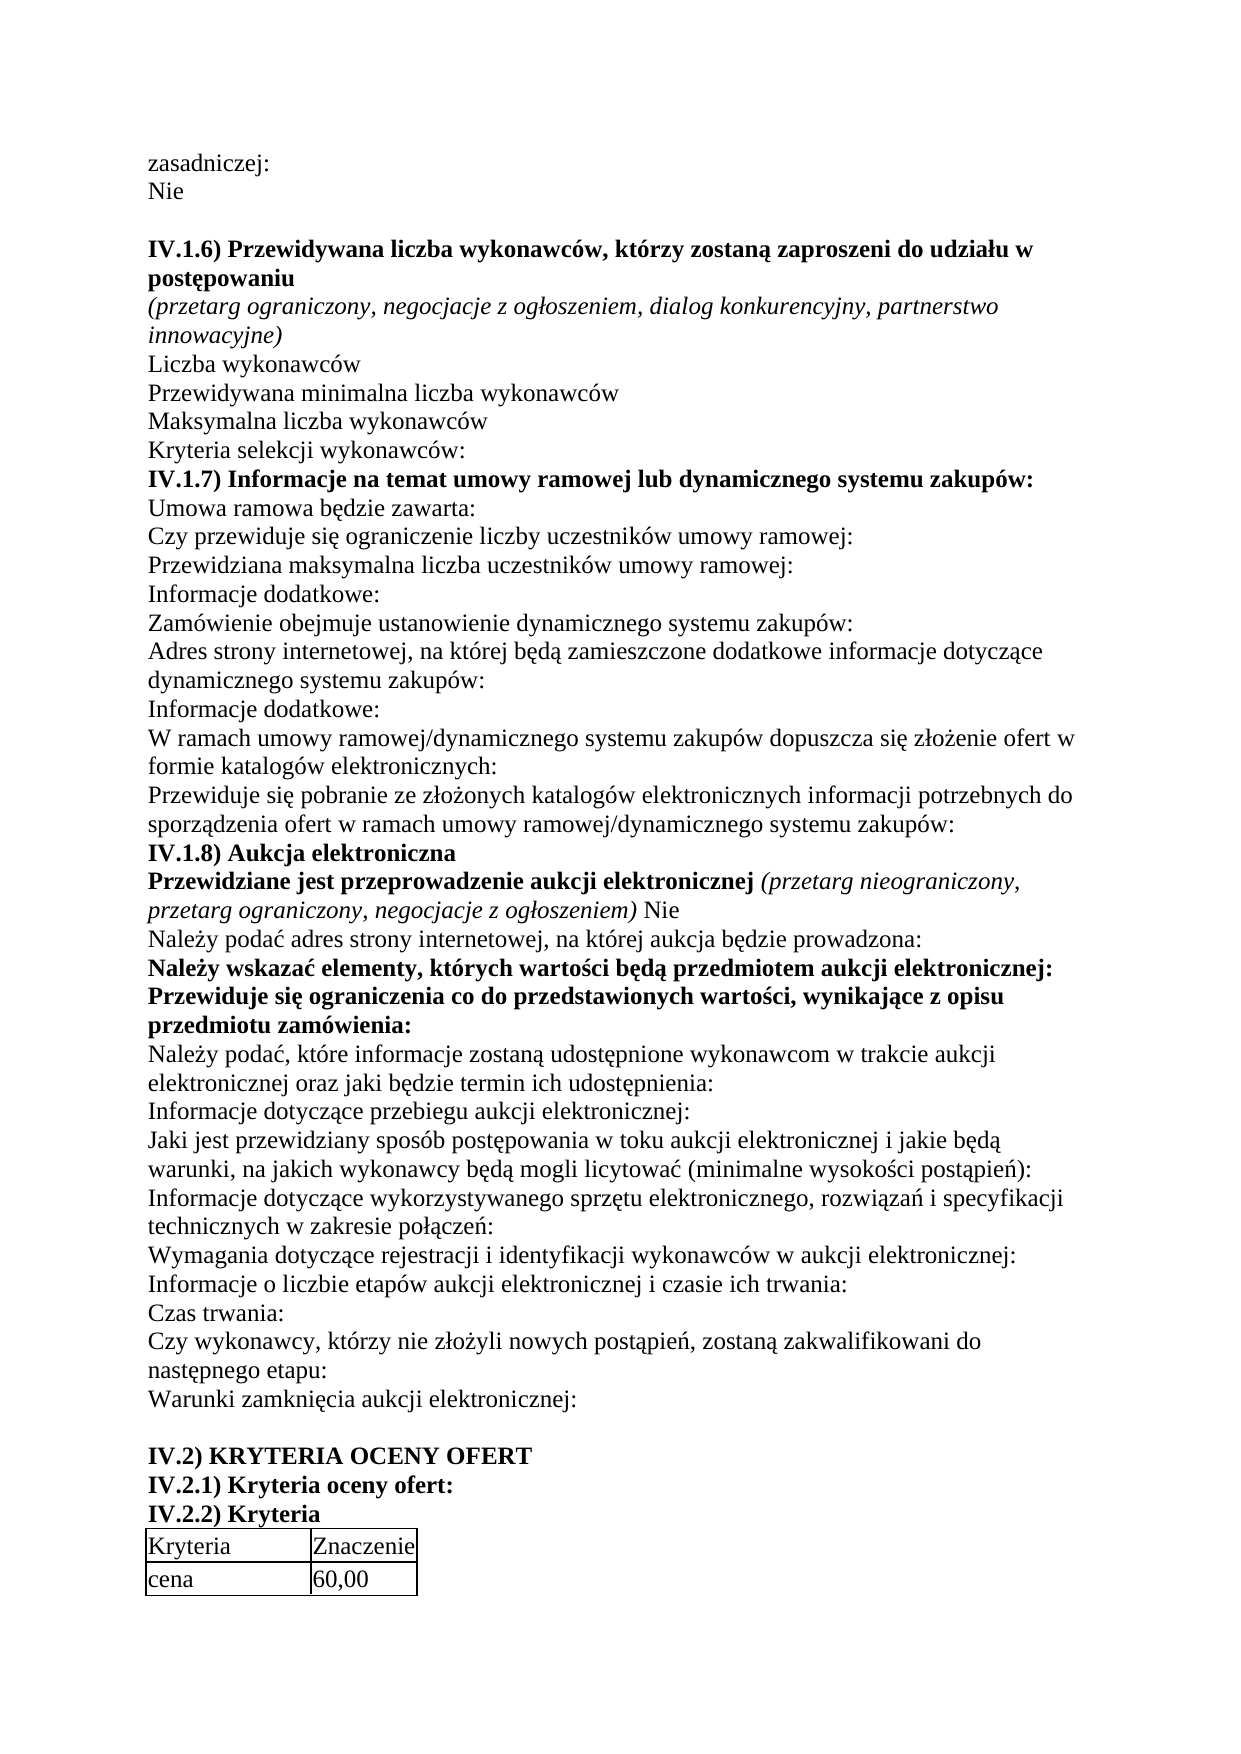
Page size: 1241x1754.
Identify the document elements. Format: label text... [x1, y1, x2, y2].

table_cell 60,00 [312, 1563, 416, 1594]
table_header Znaczenie [312, 1529, 416, 1561]
text Liczba wykonawców Przewidywana minimalna liczba wykonawców Maksymalna liczba wykonawców Kryteria selekcji wykonawców: IV.1.7) Informacje na temat umowy ramowej lub dynamicznego systemu zakupów: [148, 349, 1093, 493]
text Umowa ramowa będzie zawarta: Czy przewiduje się ograniczenie liczby uczestników umowy ramowej: Przewidziana maksymalna liczba uczestników umowy ramowej: Informacje dodatkowe: Zamówienie obejmuje ustanowienie dynamicznego systemu zakupów: Adres strony internetowej, na której będą zamieszczone dodatkowe informacje dotyczące dynamicznego systemu zakupów: Informacje dodatkowe: W ramach umowy ramowej/dynamicznego systemu zakupów dopuszcza się złożenie ofert w formie katalogów elektronicznych: Przewiduje się pobranie ze złożonych katalogów elektronicznych informacji potrzebnych do sporządzenia ofert w ramach umowy ramowej/dynamicznego systemu zakupów: IV.1.8) Aukcja elektroniczna Przewidziane jest przeprowadzenie aukcji elektronicznej (przetarg nieograniczony, przetarg ograniczony, negocjacje z ogłoszeniem) Nie Należy podać adres strony internetowej, na której aukcja będzie prowadzona: Należy wskazać elementy, których wartości będą przedmiotem aukcji elektronicznej: Przewiduje się ograniczenia co do przedstawionych wartości, wynikające z opisu przedmiotu zamówienia: Należy podać, które informacje zostaną udostępnione wykonawcom w trakcie aukcji elektronicznej oraz jaki będzie termin ich udostępnienia: Informacje dotyczące przebiegu aukcji elektronicznej: Jaki jest przewidziany sposób postępowania w toku aukcji elektronicznej i jakie będą warunki, na jakich wykonawcy będą mogli licytować (minimalne wysokości postąpień): Informacje dotyczące wykorzystywanego sprzętu elektronicznego, rozwiązań i specyfikacji technicznych w zakresie połączeń: Wymagania dotyczące rejestracji i identyfikacji wykonawców w aukcji elektronicznej: Informacje o liczbie etapów aukcji elektronicznej i czasie ich trwania: [148, 493, 1093, 1298]
table_header Kryteria [147, 1529, 310, 1561]
text IV.1.6) Przewidywana liczba wykonawców, którzy zostaną zaproszeni do udziału w postępowaniu (przetarg ograniczony, negocjacje z ogłoszeniem, dialog konkurencyjny, partnerstwo innowacyjne) [148, 205, 1093, 349]
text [148, 148, 1093, 205]
table_cell cena [147, 1563, 310, 1594]
text Czas trwania: Czy wykonawcy, którzy nie złożyli nowych postąpień, zostaną zakwalifikowani do następnego etapu: Warunki zamknięcia aukcji elektronicznej: IV.2) KRYTERIA OCENY OFERT IV.2.1) Kryteria oceny ofert: IV.2.2) Kryteria [148, 1298, 1093, 1528]
